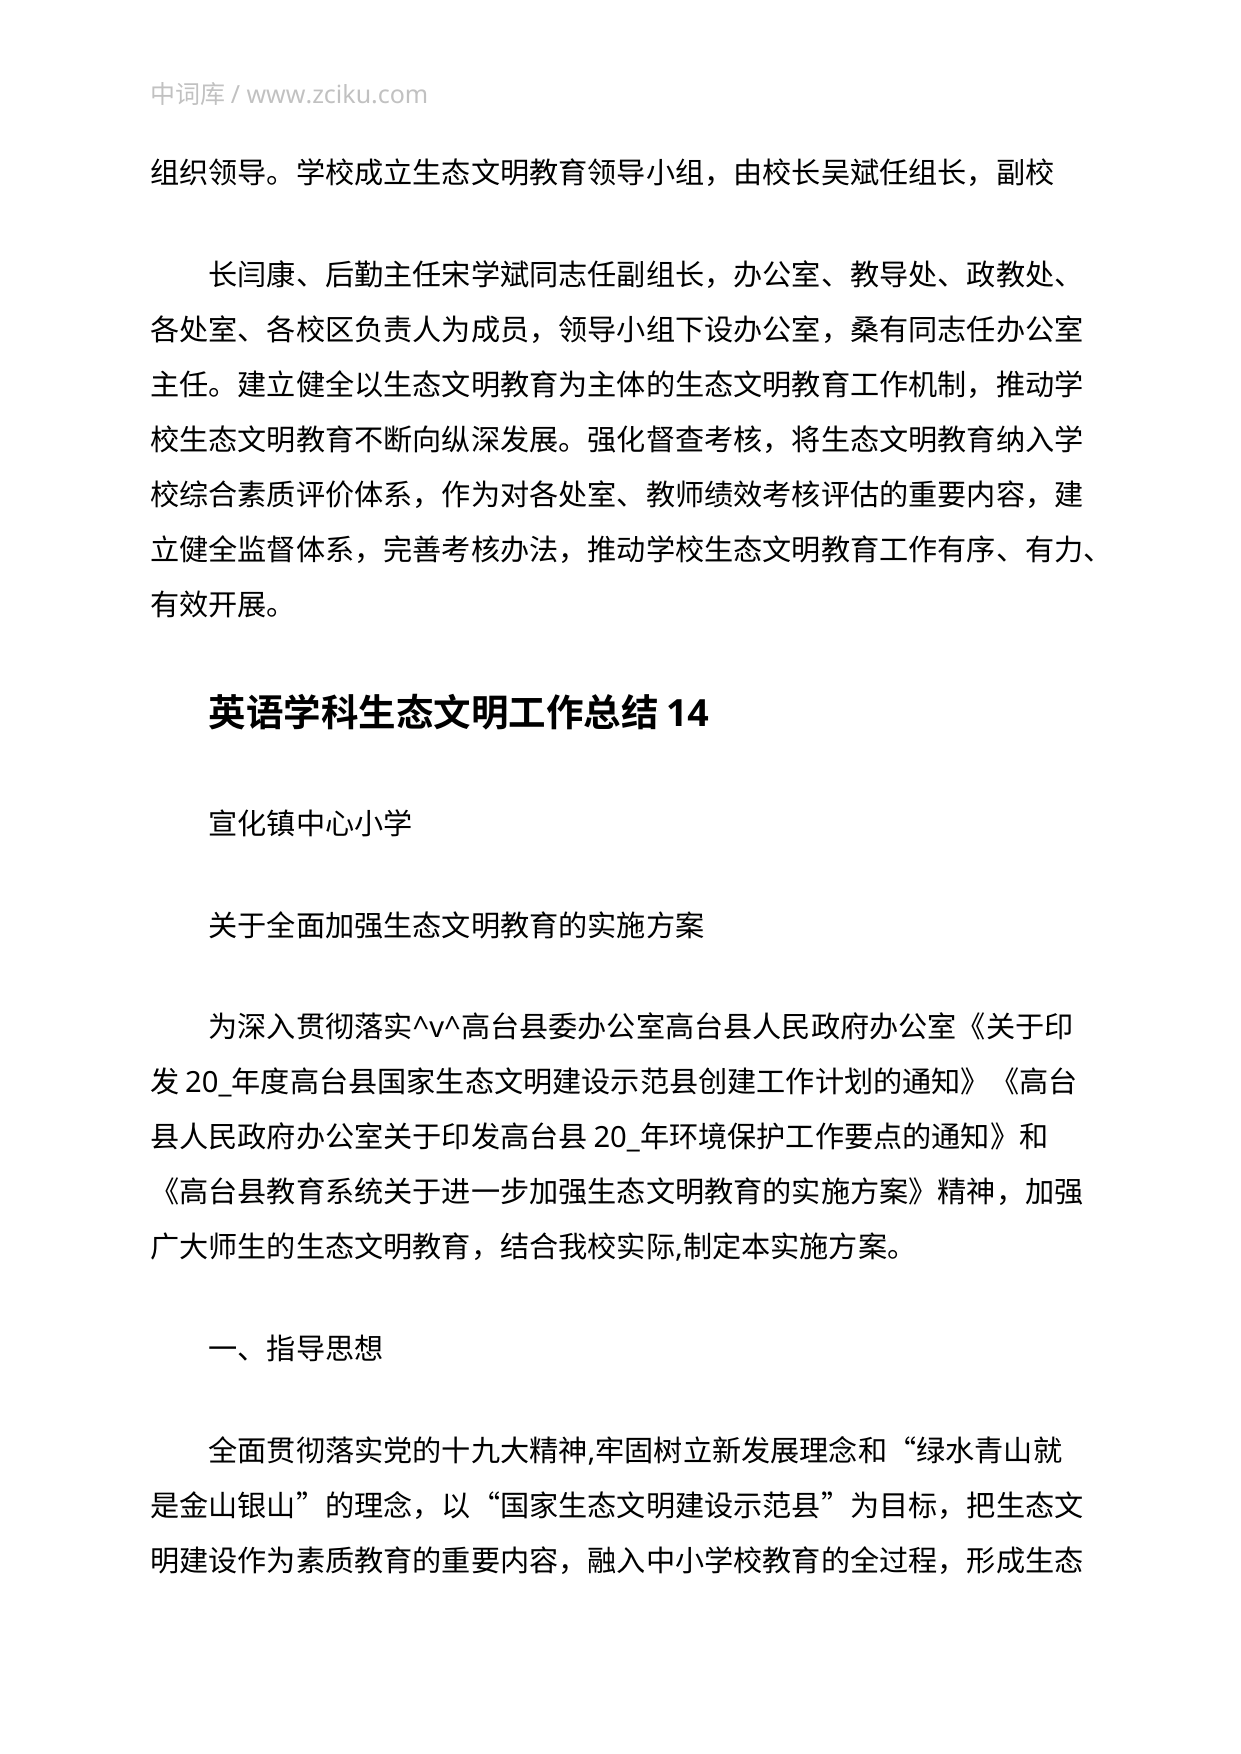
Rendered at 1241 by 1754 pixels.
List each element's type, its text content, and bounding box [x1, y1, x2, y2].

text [150, 150, 1090, 192]
text 为深入贯彻落实^v^高台县委办公室高台县人民政府办公室《关于印发20_年度高台县国家生态文明建设示范县创建工作计划的通知》《高台县人民政府办公室关于印发高台县20_年环境保护工作要点的通知》和《高台县教育系统关于进一步加强生态文明教育的实施方案》精神，加强广大师生的生态文明教育，结合我校实际,制定本实施方案。 [150, 1004, 1090, 1266]
text 英语学科生态文明工作总结14 [150, 683, 1090, 737]
text 一、指导思想 [150, 1326, 1090, 1368]
text 关于全面加强生态文明教育的实施方案 [150, 902, 1090, 944]
text 宣化镇中心小学 [150, 801, 1090, 843]
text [150, 1428, 1090, 1580]
text 长闫康、后勤主任宋学斌同志任副组长，办公室、教导处、政教处、各处室、各校区负责人为成员，领导小组下设办公室，桑有同志任办公室主任。建立健全以生态文明教育为主体的生态文明教育工作机制，推动学校生态文明教育不断向纵深发展。强化督查考核，将生态文明教育纳入学校综合素质评价体系，作为对各处室、教师绩效考核评估的重要内容，建立健全监督体系，完善考核办法，推动学校生态文明教育工作有序、有力、有效开展。 [150, 252, 1090, 623]
